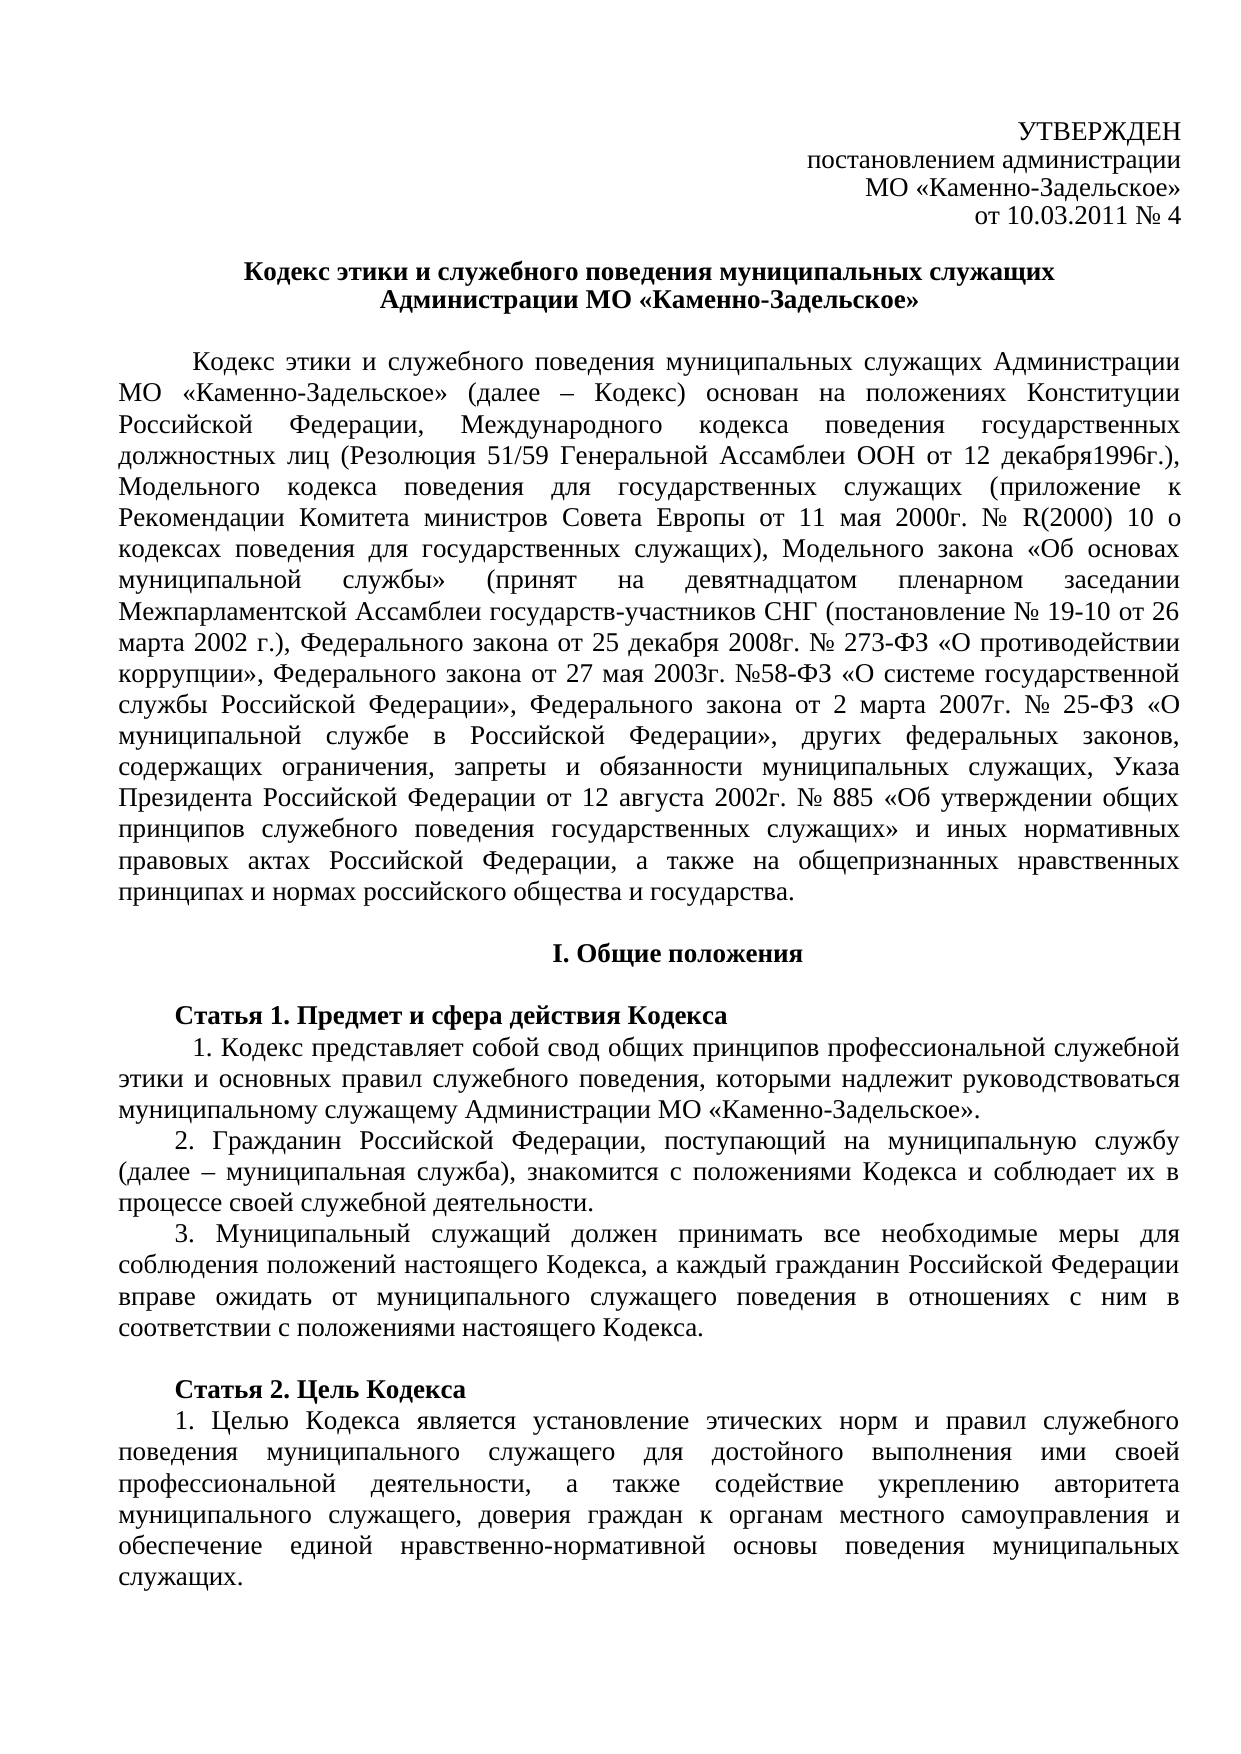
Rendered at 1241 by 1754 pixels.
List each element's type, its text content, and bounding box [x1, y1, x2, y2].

text Кодекс этики и служебного поведения муниципальных служащих Администрации МО «Каменно-Задельское» (далее – Кодекс) основан на положениях Конституции Российской Федерации, Международного кодекса поведения государственных должностных лиц (Резолюция 51/59 Генеральной Ассамблеи ООН от 12 декабря1996г.), Модельного кодекса поведения для государственных служащих (приложение к Рекомендации Комитета министров Совета Европы от 11 мая 2000г. № R(2000) 10 о кодексах поведения для государственных служащих), Модельного закона «Об основах муниципальной службы» (принят на девятнадцатом пленарном заседании Межпарламентской Ассамблеи государств-участников СНГ (постановление № 19-10 от 26 марта 2002 г.), Федерального закона от 25 декабря 2008г. № 273-ФЗ «О противодействии коррупции», Федерального закона от 27 мая 2003г. №58-ФЗ «О системе государственной службы Российской Федерации», Федерального закона от 2 марта 2007г. № 25-ФЗ «О муниципальной службе в Российской Федерации», других федеральных законов, содержащих ограничения, запреты и обязанности муниципальных служащих, Указа Президента Российской Федерации от 12 августа 2002г. № 885 «Об утверждении общих принципов служебного поведения государственных служащих» и иных нормативных правовых актах Российской Федерации, а также на общепризнанных нравственных принципах и нормах российского общества и государства. [118, 345, 1181, 906]
text МО «Каменно-Задельское» [718, 174, 1181, 202]
text Статья 1. Предмет и сфера действия Кодекса [118, 999, 1181, 1031]
text Кодекс этики и служебного поведения муниципальных служащих [118, 258, 1181, 286]
text постановлением администрации [718, 146, 1181, 174]
text 1. Кодекс представляет собой свод общих принципов профессиональной служебной этики и основных правил служебного поведения, которыми надлежит руководствоваться муниципальному служащему Администрации МО «Каменно-Задельское». [118, 1031, 1181, 1124]
text УТВЕРЖДЕН [718, 118, 1181, 146]
text 3. Муниципальный служащий должен принимать все необходимые меры для соблюдения положений настоящего Кодекса, а каждый гражданин Российской Федерации вправе ожидать от муниципального служащего поведения в отношениях с ним в соответствии с положениями настоящего Кодекса. [118, 1217, 1181, 1342]
text от 10.03.2011 № 4 [718, 202, 1181, 230]
text I. Общие положения [174, 937, 1181, 968]
text Статья 2. Цель Кодекса [118, 1373, 1181, 1404]
text 2. Гражданин Российской Федерации, поступающий на муниципальную службу (далее – муниципальная служба), знакомится с положениями Кодекса и соблюдает их в процессе своей служебной деятельности. [118, 1124, 1181, 1217]
text 1. Целью Кодекса является установление этических норм и правил служебного поведения муниципального служащего для достойного выполнения ими своей профессиональной деятельности, а также содействие укреплению авторитета муниципального служащего, доверия граждан к органам местного самоуправления и обеспечение единой нравственно-нормативной основы поведения муниципальных служащих. [118, 1404, 1181, 1591]
text Администрации МО «Каменно-Задельское» [118, 286, 1181, 314]
